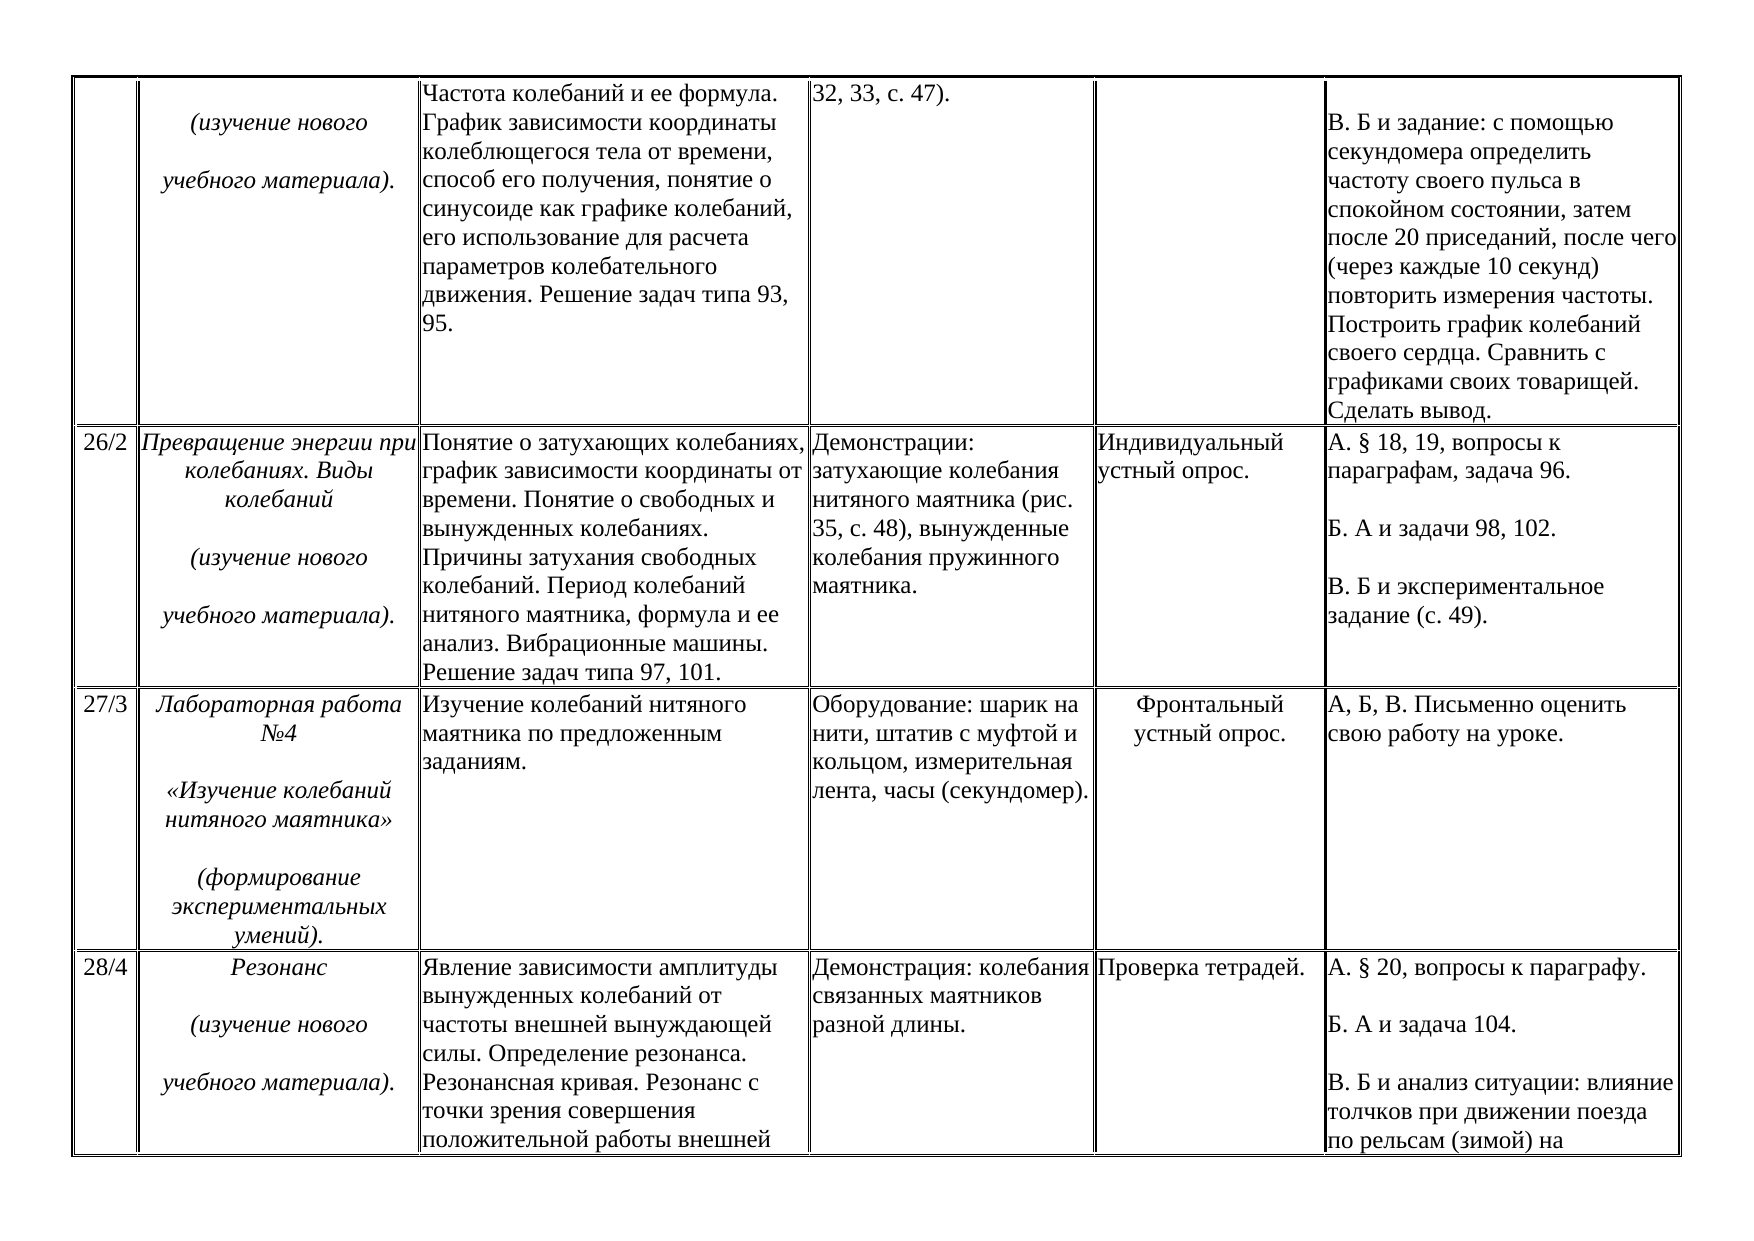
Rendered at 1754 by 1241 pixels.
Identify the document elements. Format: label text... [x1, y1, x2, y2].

table_cell Оборудование: шарик на нити, штатив с муфтой и кольцом, измерительная лента, часы (секундомер). [811, 689, 1093, 948]
table_cell А, Б, В. Письменно оценить свою работу на уроке. [1325, 686, 1680, 948]
table_cell Физический диктант. [1095, 77, 1325, 424]
table_cell Превращение энергии при колебаниях. Виды колебаний (изучение нового учебного материала). [140, 427, 418, 686]
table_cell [1325, 949, 1679, 1154]
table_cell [138, 78, 420, 424]
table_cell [810, 77, 1095, 424]
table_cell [420, 78, 810, 424]
table_cell Индивидуальный устный опрос. [1097, 427, 1324, 686]
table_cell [810, 949, 1095, 1154]
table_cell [138, 952, 420, 1154]
table_cell 28/4 [75, 949, 138, 1154]
table_cell А. § 18, 19, вопросы к параграфам, задача 96. Б. А и задачи 98, 102. В. Б и экспериментальное задание (с. 49). [1325, 424, 1680, 686]
table_cell Изучение колебаний нитяного маятника по предложенным заданиям. [421, 689, 808, 948]
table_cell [420, 952, 810, 1154]
table_cell Лабораторная работа №4 «Изучение колебаний нитяного маятника» (формирование экспериментальных умений). [140, 689, 418, 948]
table_cell Понятие о затухающих колебаниях, график зависимости координаты от времени. Понятие о свободных и вынужденных колебаниях. Причины затухания свободных колебаний. Период колебаний нитяного маятника, формула и ее анализ. Вибрационные машины. Решение задач типа 97, 101. [421, 427, 808, 686]
table_cell Проверка тетрадей. [1095, 952, 1325, 1154]
table_cell 27/3 [73, 686, 138, 948]
table_cell Демонстрации: затухающие колебания нитяного маятника (рис. 35, с. 48), вынужденные колебания пружинного маятника. [811, 427, 1093, 686]
table_cell Фронтальный устный опрос. [1097, 689, 1324, 948]
table_cell 26/2 [73, 424, 138, 686]
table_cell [1325, 78, 1678, 424]
table_cell 25/1 [75, 77, 138, 424]
